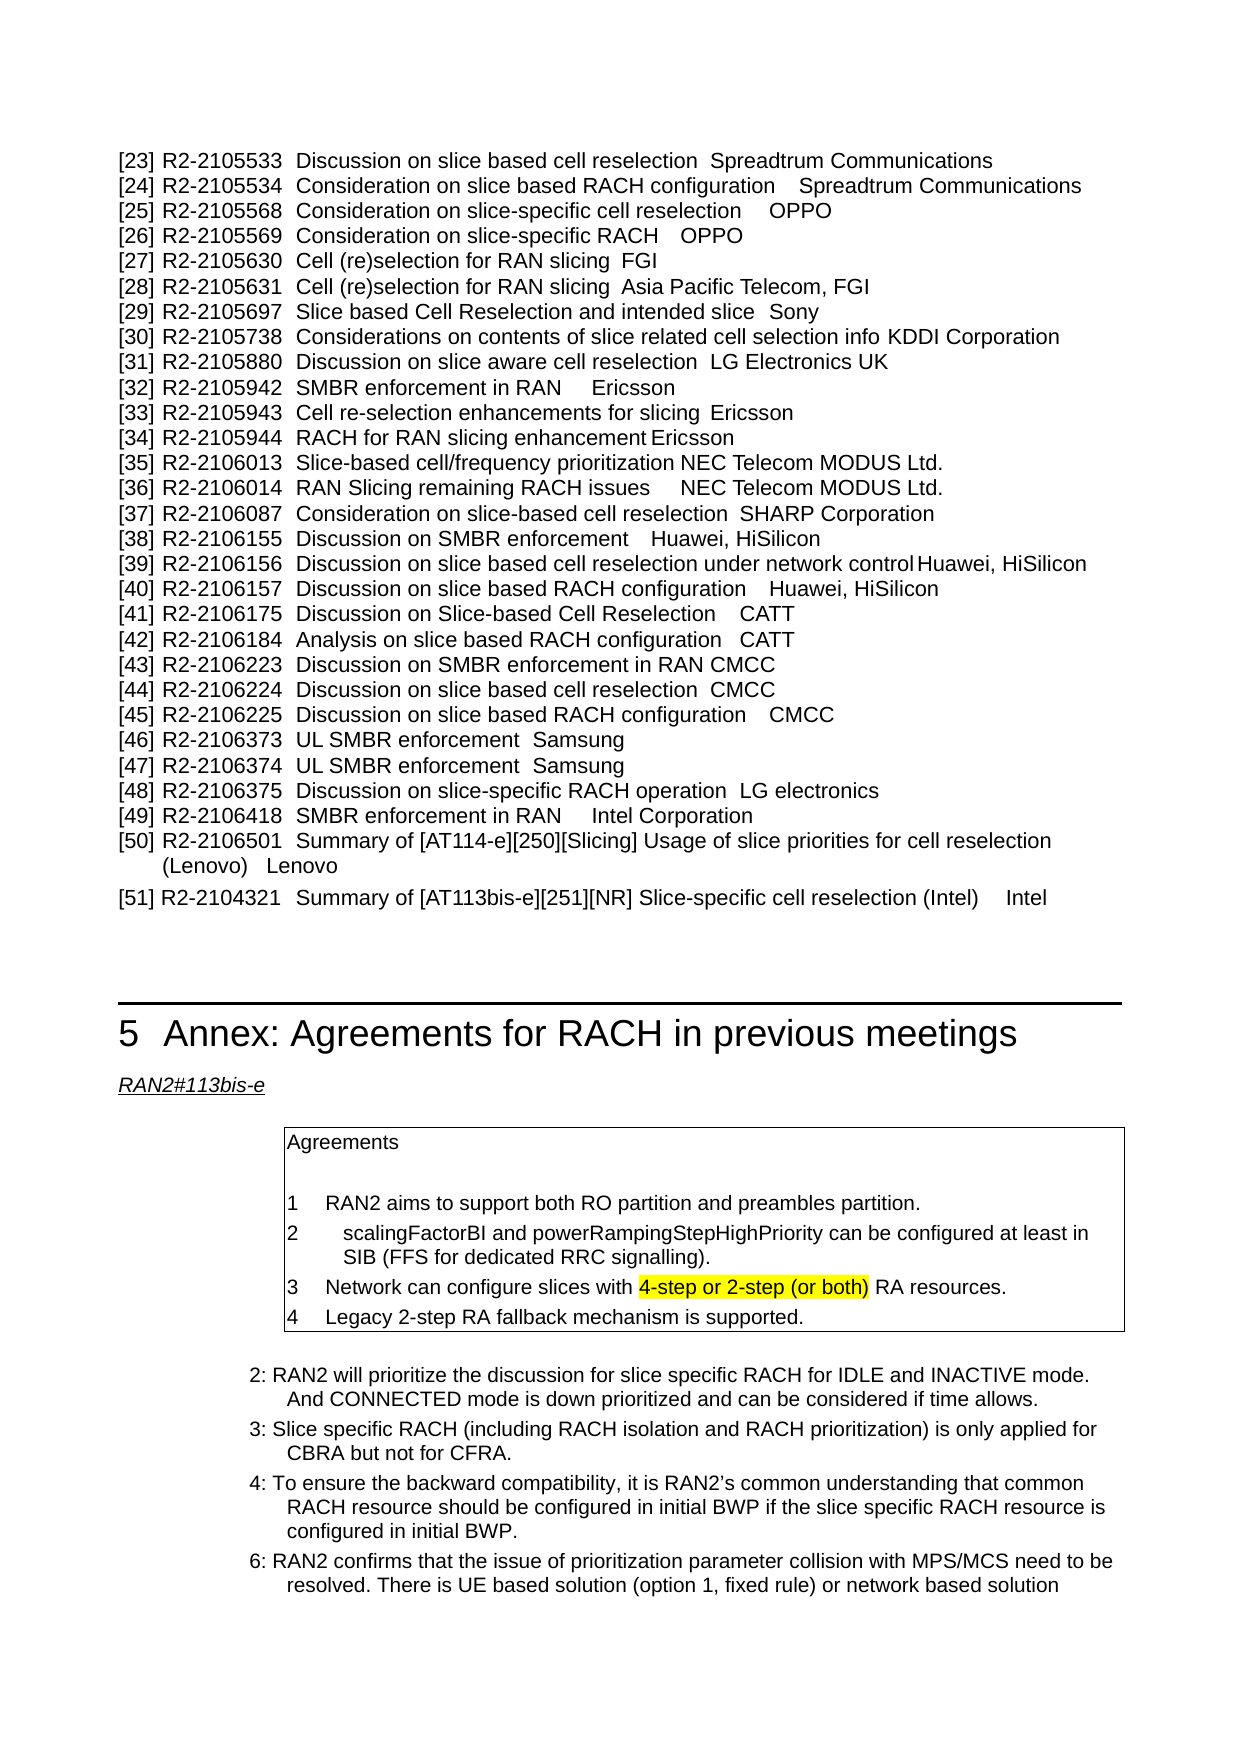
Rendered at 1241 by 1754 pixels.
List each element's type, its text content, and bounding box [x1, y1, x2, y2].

list R2-2105534 Consideration on slice based RACH configuration Spreadtrum Communications [118, 173, 1122, 198]
list R2-2106418 SMBR enforcement in RAN Intel Corporation [118, 803, 1122, 828]
text 1 RAN2 aims to support both RO partition and preambles partition. [285, 1187, 1124, 1214]
list R2-2105568 Consideration on slice-specific cell reselection OPPO [118, 198, 1122, 223]
list R2-2106175 Discussion on Slice-based Cell Reselection CATT [118, 601, 1122, 626]
text 2: RAN2 will prioritize the discussion for slice specific RACH for IDLE and INACTIVE mode. And CONNECTED mode is down prioritized and can be considered if time allows. [249, 1362, 1122, 1410]
list R2-2105697 Slice based Cell Reselection and intended slice Sony [118, 299, 1122, 324]
list R2-2106373 UL SMBR enforcement Samsung [118, 727, 1122, 752]
list R2-2106225 Discussion on slice based RACH configuration CMCC [118, 702, 1122, 727]
text RAN2#113bis-e [118, 1073, 1122, 1097]
list R2-2106375 Discussion on slice-specific RACH operation LG electronics [118, 778, 1122, 803]
text 3: Slice specific RACH (including RACH isolation and RACH prioritization) is only applied for CBRA but not for CFRA. [249, 1417, 1122, 1464]
text 4 Legacy 2-step RA fallback mechanism is supported. [285, 1302, 1124, 1331]
text Agreements [285, 1128, 1124, 1154]
list R2-2105533 Discussion on slice based cell reselection Spreadtrum Communications [118, 147, 1122, 173]
list R2-2106013 Slice-based cell/frequency prioritization NEC Telecom MODUS Ltd. [118, 450, 1122, 475]
list R2-2105880 Discussion on slice aware cell reselection LG Electronics UK [118, 349, 1122, 374]
list R2-2105942 SMBR enforcement in RAN Ericsson [118, 374, 1122, 399]
list R2-2105944 RACH for RAN slicing enhancement Ericsson [118, 425, 1122, 450]
list R2-2106224 Discussion on slice based cell reselection CMCC [118, 677, 1122, 702]
list R2-2106184 Analysis on slice based RACH configuration CATT [118, 626, 1122, 652]
list R2-2105630 Cell (re)selection for RAN slicing FGI [118, 248, 1122, 273]
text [249, 1549, 1122, 1597]
text 2 scalingFactorBI and powerRampingStepHighPriority can be configured at least in SIB (FFS for dedicated RRC signalling). [285, 1218, 1124, 1269]
list R2-2106157 Discussion on slice based RACH configuration Huawei, HiSilicon [118, 576, 1122, 601]
list R2-2106014 RAN Slicing remaining RACH issues NEC Telecom MODUS Ltd. [118, 475, 1122, 500]
list R2-2106223 Discussion on SMBR enforcement in RAN CMCC [118, 652, 1122, 677]
list R2-2106374 UL SMBR enforcement Samsung [118, 752, 1122, 778]
list R2-2106087 Consideration on slice-based cell reselection SHARP Corporation [118, 500, 1122, 526]
list R2-2105943 Cell re-selection enhancements for slicing Ericsson [118, 399, 1122, 425]
list R2-2106156 Discussion on slice based cell reselection under network control Huawei, HiSilicon [118, 551, 1122, 576]
list R2-2105569 Consideration on slice-specific RACH OPPO [118, 223, 1122, 248]
title [51] R2-2104321 Summary of [AT113bis-e][251][NR] Slice-specific cell reselection (Intel) Intel [118, 885, 1122, 910]
list R2-2105738 Considerations on contents of slice related cell selection info KDDI Corporation [118, 324, 1122, 349]
subtitle Annex: Agreements for RACH in previous meetings [118, 1005, 1122, 1054]
list R2-2105631 Cell (re)selection for RAN slicing Asia Pacific Telecom, FGI [118, 273, 1122, 299]
text 3 Network can configure slices with 4-step or 2-step (or both) RA resources. [285, 1272, 1124, 1299]
list R2-2106501 Summary of [AT114-e][250][Slicing] Usage of slice priorities for cell reselection (Lenovo) Lenovo [118, 828, 1122, 878]
list R2-2106155 Discussion on SMBR enforcement Huawei, HiSilicon [118, 526, 1122, 551]
text 4: To ensure the backward compatibility, it is RAN2’s common understanding that common RACH resource should be configured in initial BWP if the slice specific RACH resource is configured in initial BWP. [249, 1471, 1122, 1543]
